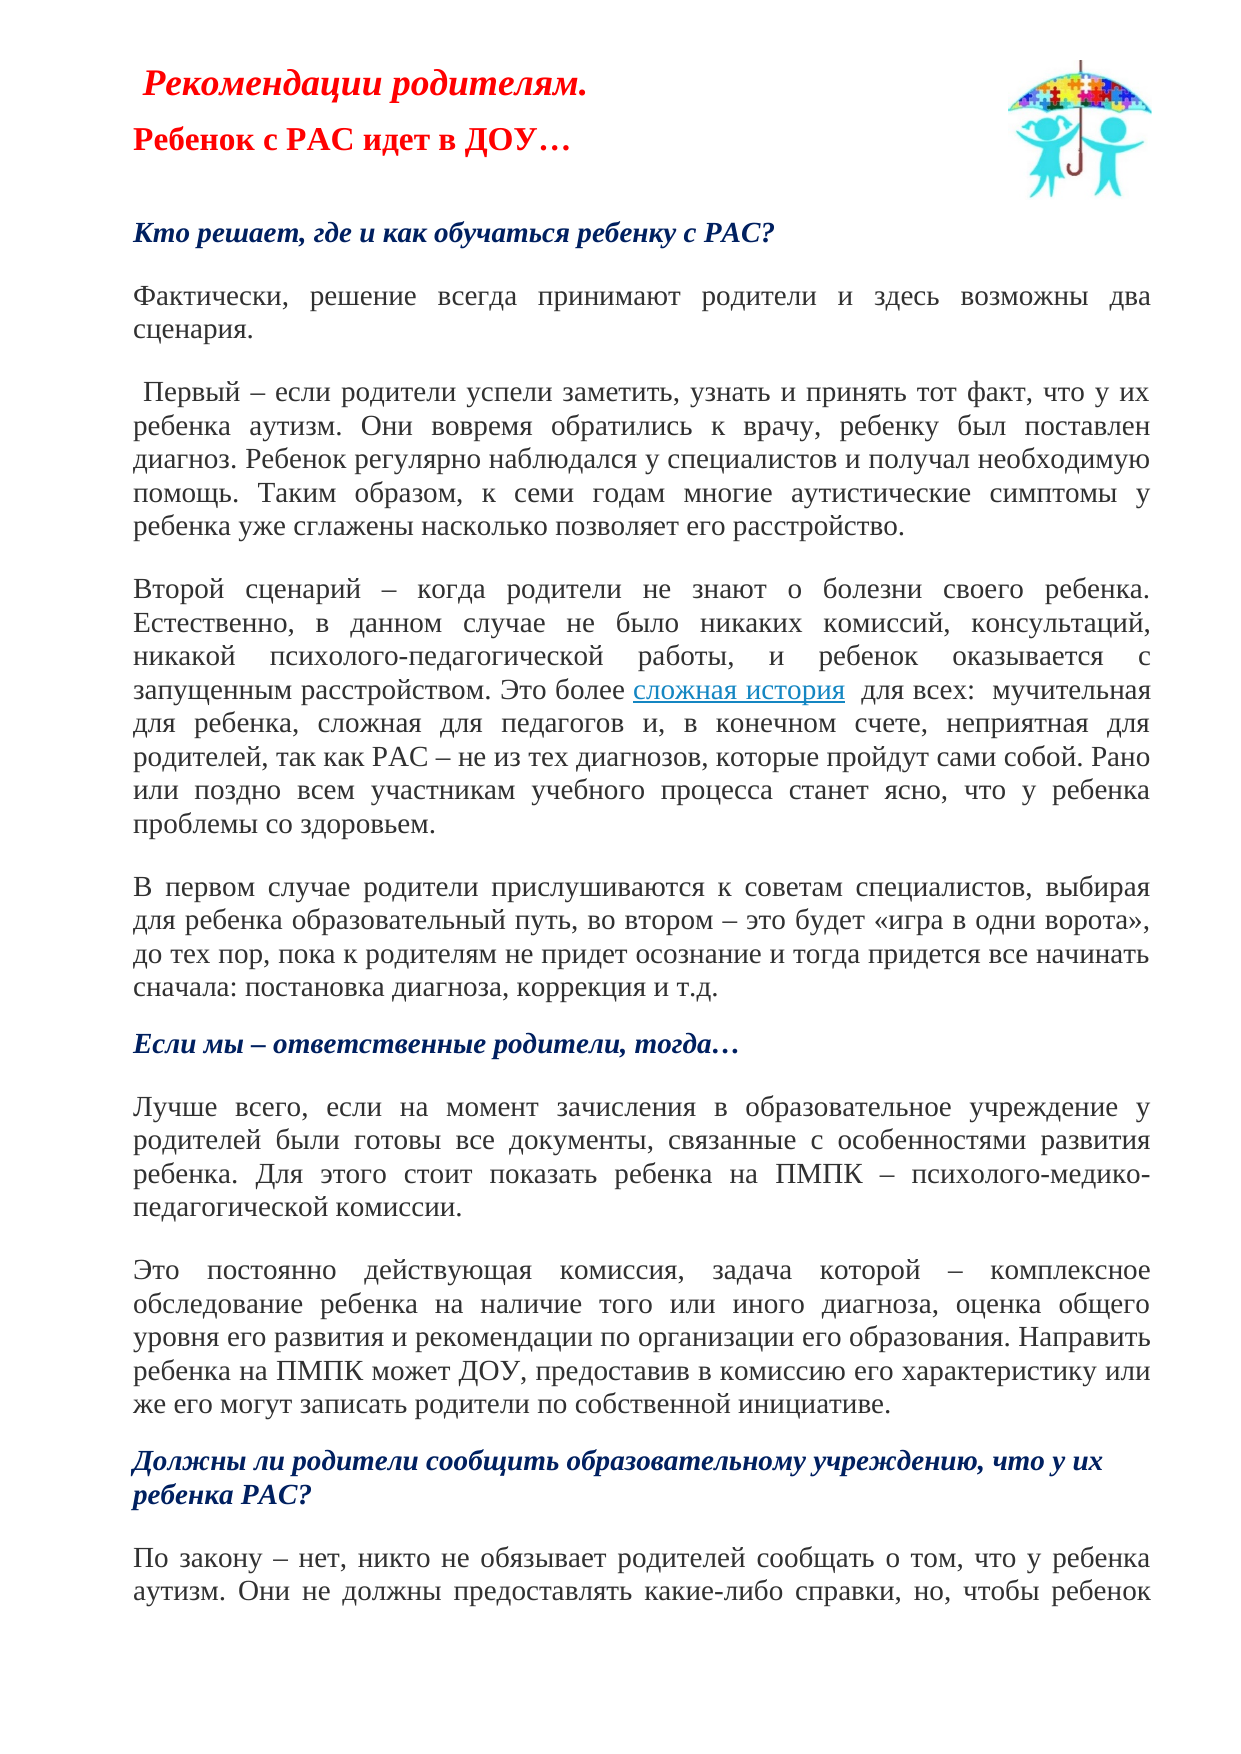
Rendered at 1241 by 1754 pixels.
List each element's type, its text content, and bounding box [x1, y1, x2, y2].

text Лучше всего, если на момент зачисления в образовательное учреждение у родителей были готовы все документы, связанные с особенностями развития ребенка. Для этого стоит показать ребенка на ПМПК – психолого-медико-педагогической комиссии. [133, 1089, 1152, 1223]
subtitle Должны ли родители сообщить образовательному учреждению, что у их ребенка РАС? [133, 1443, 1152, 1511]
text Второй сценарий – когда родители не знают о болезни своего ребенка. Естественно, в данном случае не было никаких комиссий, консультаций, никакой психолого-педагогической работы, и ребенок оказывается с запущенным расстройством. Это более сложная история для всех: мучительная для ребенка, сложная для педагогов и, в конечном счете, неприятная для родителей, так как РАС – не из тех диагнозов, которые пройдут сами собой. Рано или поздно всем участникам учебного процесса станет ясно, что у ребенка проблемы со здоровьем. [133, 571, 1152, 839]
text Фактически, решение всегда принимают родители и здесь возможны два сценария. [133, 278, 1152, 345]
text Первый – если родители успели заметить, узнать и принять тот факт, что у их ребенка аутизм. Они вовремя обратились к врачу, ребенку был поставлен диагноз. Ребенок регулярно наблюдался у специалистов и получал необходимую помощь. Таким образом, к семи годам многие аутистические симптомы у ребенка уже сглажены насколько позволяет его расстройство. [133, 374, 1152, 542]
picture [1008, 60, 1152, 200]
subtitle Ребенок с РАС идет в ДОУ… [133, 119, 635, 157]
subtitle Рекомендации родителям. [133, 60, 635, 103]
text В первом случае родители прислушиваются к советам специалистов, выбирая для ребенка образовательный путь, во втором – это будет «игра в одни ворота», до тех пор, пока к родителям не придет осознание и тогда придется все начинать сначала: постановка диагноза, коррекция и т.д. [133, 869, 1152, 1003]
subtitle Если мы – ответственные родители, тогда… [133, 1026, 1152, 1060]
text Это постоянно действующая комиссия, задача которой – комплексное обследование ребенка на наличие того или иного диагноза, оценка общего уровня его развития и рекомендации по организации его образования. Направить ребенка на ПМПК может ДОУ, предоставив в комиссию его характеристику или же его могут записать родители по собственной инициативе. [133, 1252, 1152, 1420]
subtitle Кто решает, где и как обучаться ребенку с РАС? [133, 215, 1152, 249]
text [133, 1540, 1152, 1607]
